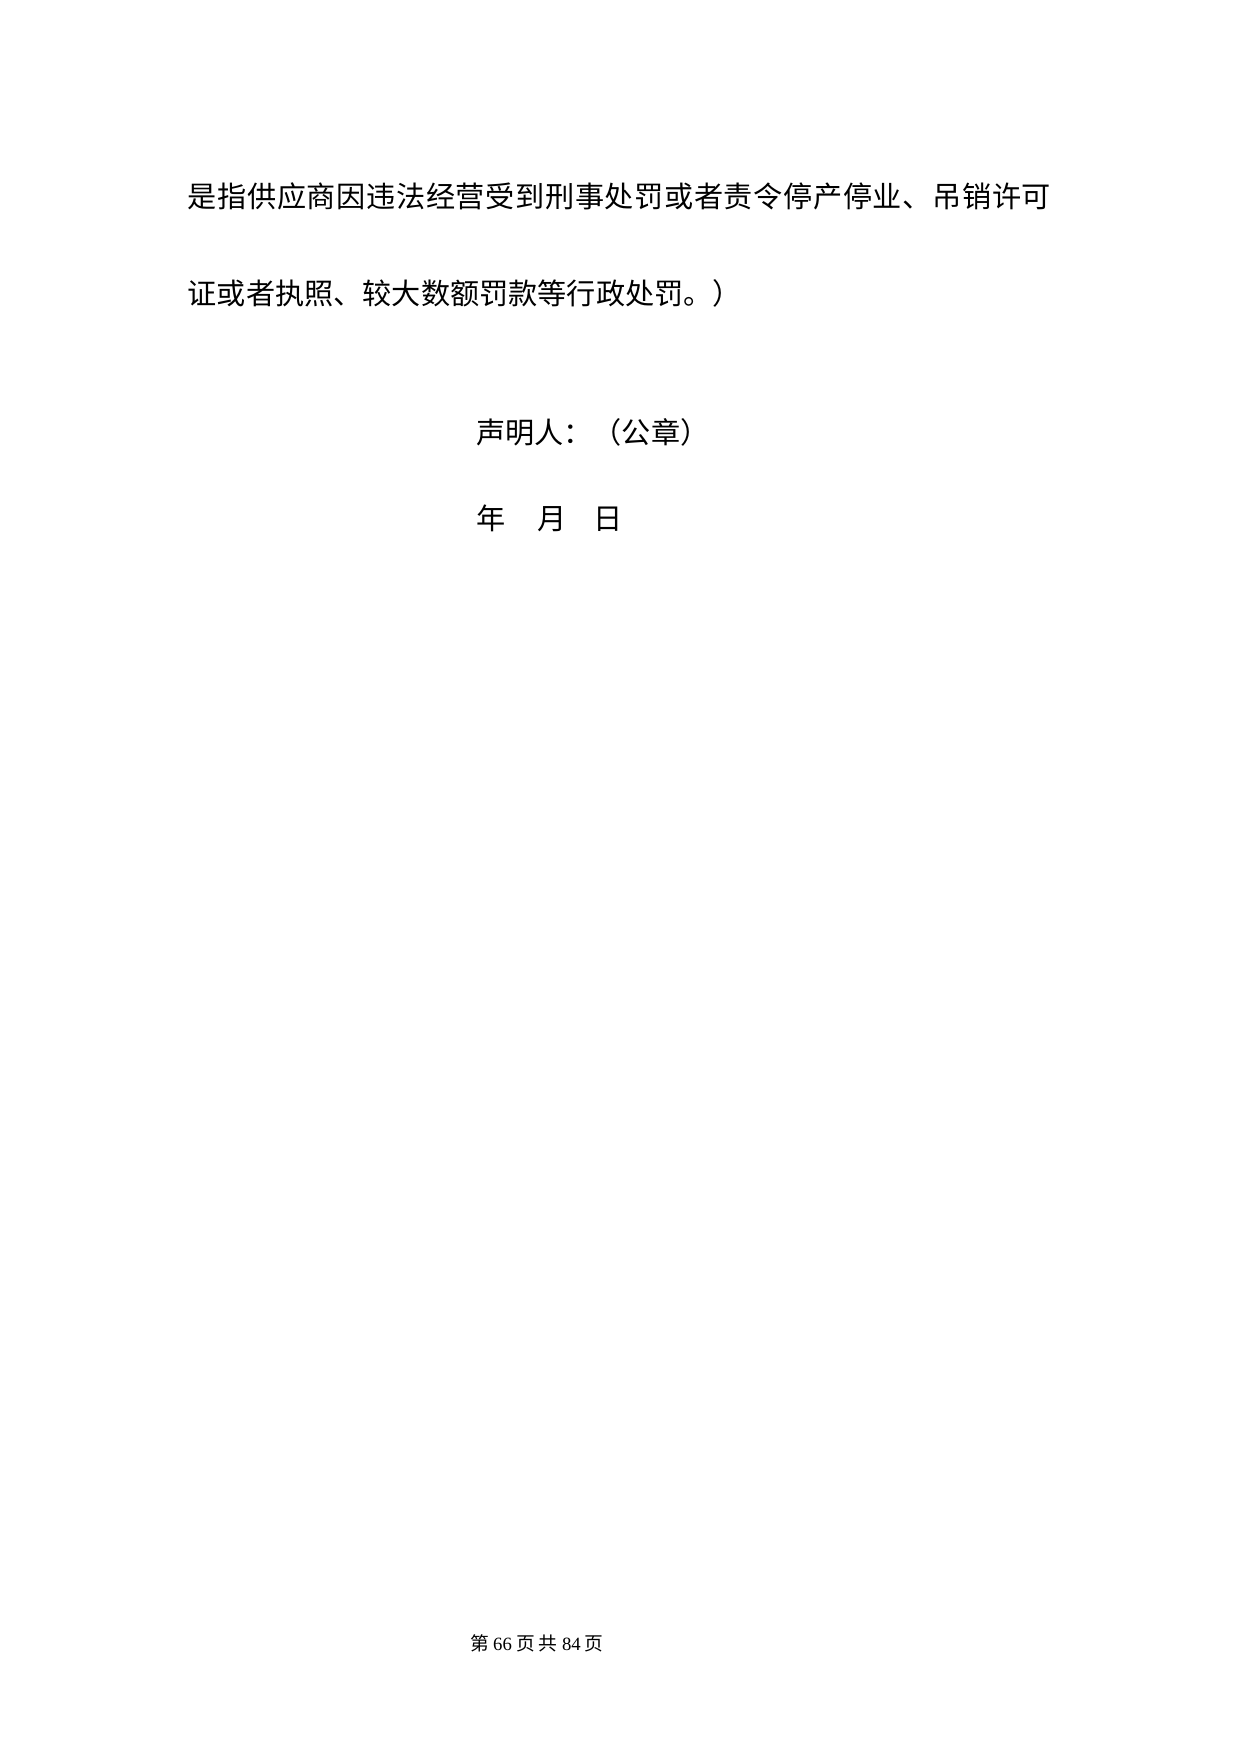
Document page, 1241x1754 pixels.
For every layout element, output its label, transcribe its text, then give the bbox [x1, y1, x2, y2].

text 声明人：（公章） [187, 398, 1053, 463]
text 年 月 日 [187, 484, 1053, 549]
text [187, 162, 1053, 324]
